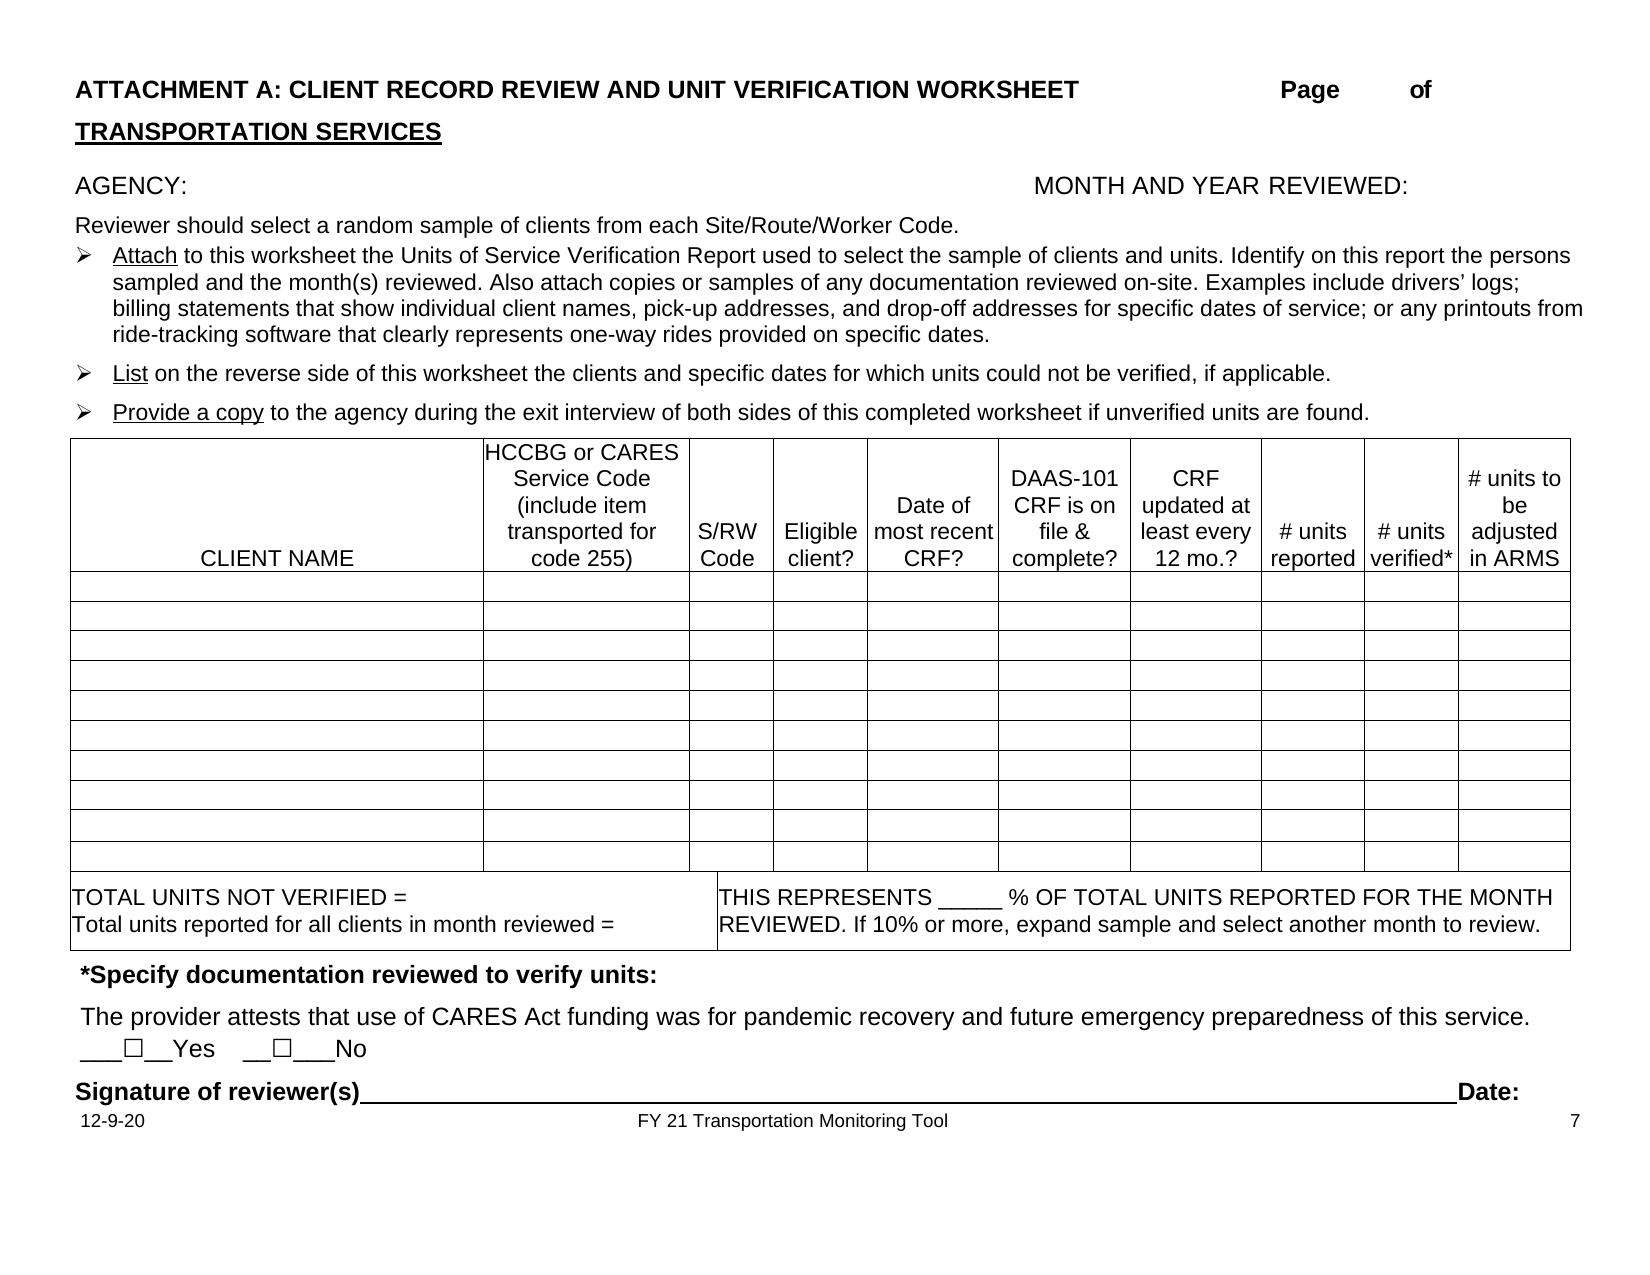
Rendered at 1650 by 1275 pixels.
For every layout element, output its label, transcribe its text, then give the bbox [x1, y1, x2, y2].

table_cell [999, 751, 1130, 779]
table_cell [484, 721, 689, 750]
table_cell [774, 631, 867, 660]
table_cell [1131, 572, 1261, 601]
table_cell [484, 751, 689, 779]
table_cell [690, 721, 773, 750]
table_cell [690, 631, 773, 660]
table_header # units to be adjusted in ARMS [1459, 439, 1570, 571]
table_cell [484, 572, 689, 601]
table_cell [1365, 602, 1458, 630]
table_cell [868, 810, 998, 841]
table_cell [774, 842, 867, 871]
table_cell [999, 691, 1130, 720]
table_header S/RW Code [690, 439, 773, 571]
table_cell [690, 810, 773, 841]
table_cell [868, 572, 998, 601]
table_cell [690, 661, 773, 690]
table_cell [1131, 631, 1261, 660]
table_cell [1262, 751, 1364, 779]
table_cell [71, 661, 483, 690]
table_cell [868, 781, 998, 809]
table_cell [1365, 572, 1458, 601]
table_cell [690, 572, 773, 601]
table_cell [1459, 602, 1570, 630]
table_cell [71, 781, 483, 809]
table_cell [484, 661, 689, 690]
table_cell [868, 661, 998, 690]
table_cell [484, 842, 689, 871]
table_cell [71, 751, 483, 779]
table_cell [868, 751, 998, 779]
table_cell [999, 631, 1130, 660]
table_cell [484, 781, 689, 809]
table_cell TOTAL UNITS NOT VERIFIED = Total units reported for all clients in month reviewed = [71, 872, 717, 949]
table_cell [1262, 661, 1364, 690]
table_cell [484, 602, 689, 630]
table_cell [774, 572, 867, 601]
text AGENCY: MONTH AND YEAR REVIEWED: [75, 171, 1617, 199]
table_cell [1365, 781, 1458, 809]
text TRANSPORTATION SERVICES [75, 117, 1537, 146]
table_cell [868, 721, 998, 750]
list List on the reverse side of this worksheet the clients and specific dates for which units could not be verified, if applicable. [75, 360, 1594, 387]
table_cell [71, 842, 483, 871]
table_cell [999, 661, 1130, 690]
table_cell [1131, 661, 1261, 690]
table_cell [1262, 602, 1364, 630]
table_cell [71, 810, 483, 841]
table_cell [1459, 810, 1570, 841]
table_cell [690, 781, 773, 809]
table_cell [1262, 631, 1364, 660]
list Provide a copy to the agency during the exit interview of both sides of this completed worksheet if unverified units are found. [75, 399, 1617, 426]
table_header HCCBG or CARES Service Code (include item transported for code 255) [484, 439, 689, 571]
text The provider attests that use of CARES Act funding was for pandemic recovery and future emergency preparedness of this service. _____Yes _____No [80, 1001, 1617, 1064]
table_cell [1459, 842, 1570, 871]
table_cell [1131, 842, 1261, 871]
table_cell [774, 810, 867, 841]
table_cell [1262, 810, 1364, 841]
table_header CLIENT NAME [71, 439, 483, 571]
table_cell [1262, 572, 1364, 601]
table_cell [71, 691, 483, 720]
table_cell [868, 691, 998, 720]
table_cell [999, 572, 1130, 601]
table_header # units verified* [1365, 439, 1458, 571]
table_cell [1365, 751, 1458, 779]
table_cell [1365, 810, 1458, 841]
table_cell [1459, 781, 1570, 809]
table_cell [774, 751, 867, 779]
table_header # units reported [1262, 439, 1364, 571]
table_cell [1459, 721, 1570, 750]
table_cell [1365, 721, 1458, 750]
table_cell [774, 661, 867, 690]
table_cell [484, 810, 689, 841]
table_cell [999, 842, 1130, 871]
table_cell [868, 631, 998, 660]
text Reviewer should select a random sample of clients from each Site/Route/Worker Code. [74, 212, 1617, 238]
table_cell [999, 810, 1130, 841]
table_cell [1459, 661, 1570, 690]
table_cell [1262, 842, 1364, 871]
table_cell [690, 602, 773, 630]
table_cell [71, 721, 483, 750]
table_cell [690, 842, 773, 871]
table_cell [774, 721, 867, 750]
table_cell [1262, 691, 1364, 720]
table_cell [71, 631, 483, 660]
table_cell [690, 751, 773, 779]
table_cell [1131, 721, 1261, 750]
table_cell [1459, 691, 1570, 720]
table_header Date of most recent CRF? [868, 439, 998, 571]
table_header CRF updated at least every 12 mo.? [1131, 439, 1261, 571]
table_cell [1459, 572, 1570, 601]
table_cell [484, 691, 689, 720]
table_cell [1365, 661, 1458, 690]
table_cell [774, 602, 867, 630]
table_cell [1131, 751, 1261, 779]
table_cell [1131, 691, 1261, 720]
table_cell [1262, 781, 1364, 809]
subtitle *Specify documentation reviewed to verify units: [80, 960, 1617, 989]
table_cell [1365, 842, 1458, 871]
table_cell [999, 721, 1130, 750]
table_cell [1365, 691, 1458, 720]
table_cell [1262, 721, 1364, 750]
table_cell [774, 691, 867, 720]
table_cell [1131, 810, 1261, 841]
table_cell [1459, 631, 1570, 660]
table_header DAAS-101 CRF is on file & complete? [999, 439, 1130, 571]
list Attach to this worksheet the Units of Service Verification Report used to select the sample of clients and units. Identify on this report the persons sampled and the month(s) reviewed. Also attach copies or samples of any documentation reviewed on-site. Examples include drivers’ logs; billing statements that show individual client names, pick-up addresses, and drop-off addresses for specific dates of service; or any printouts from ride-tracking software that clearly represents one-way rides provided on specific dates. [75, 242, 1584, 348]
table_cell [1365, 631, 1458, 660]
table_cell [71, 602, 483, 630]
text Signature of reviewer(s) Date: [75, 1077, 1617, 1106]
table_cell [868, 602, 998, 630]
text ATTACHMENT A: CLIENT RECORD REVIEW AND UNIT VERIFICATION WORKSHEET Page of [75, 75, 1537, 104]
table_cell [1131, 781, 1261, 809]
table_cell [690, 691, 773, 720]
table_header Eligible client? [774, 439, 867, 571]
table_cell [868, 842, 998, 871]
table_cell [1131, 602, 1261, 630]
table_cell THIS REPRESENTS _____ % OF TOTAL UNITS REPORTED FOR THE MONTH REVIEWED. If 10% or more, expand sample and select another month to review. [718, 872, 1570, 949]
table_cell [484, 631, 689, 660]
table_cell [774, 781, 867, 809]
table_cell [999, 602, 1130, 630]
table_cell [1459, 751, 1570, 779]
table_cell [999, 781, 1130, 809]
table_cell [71, 572, 483, 601]
